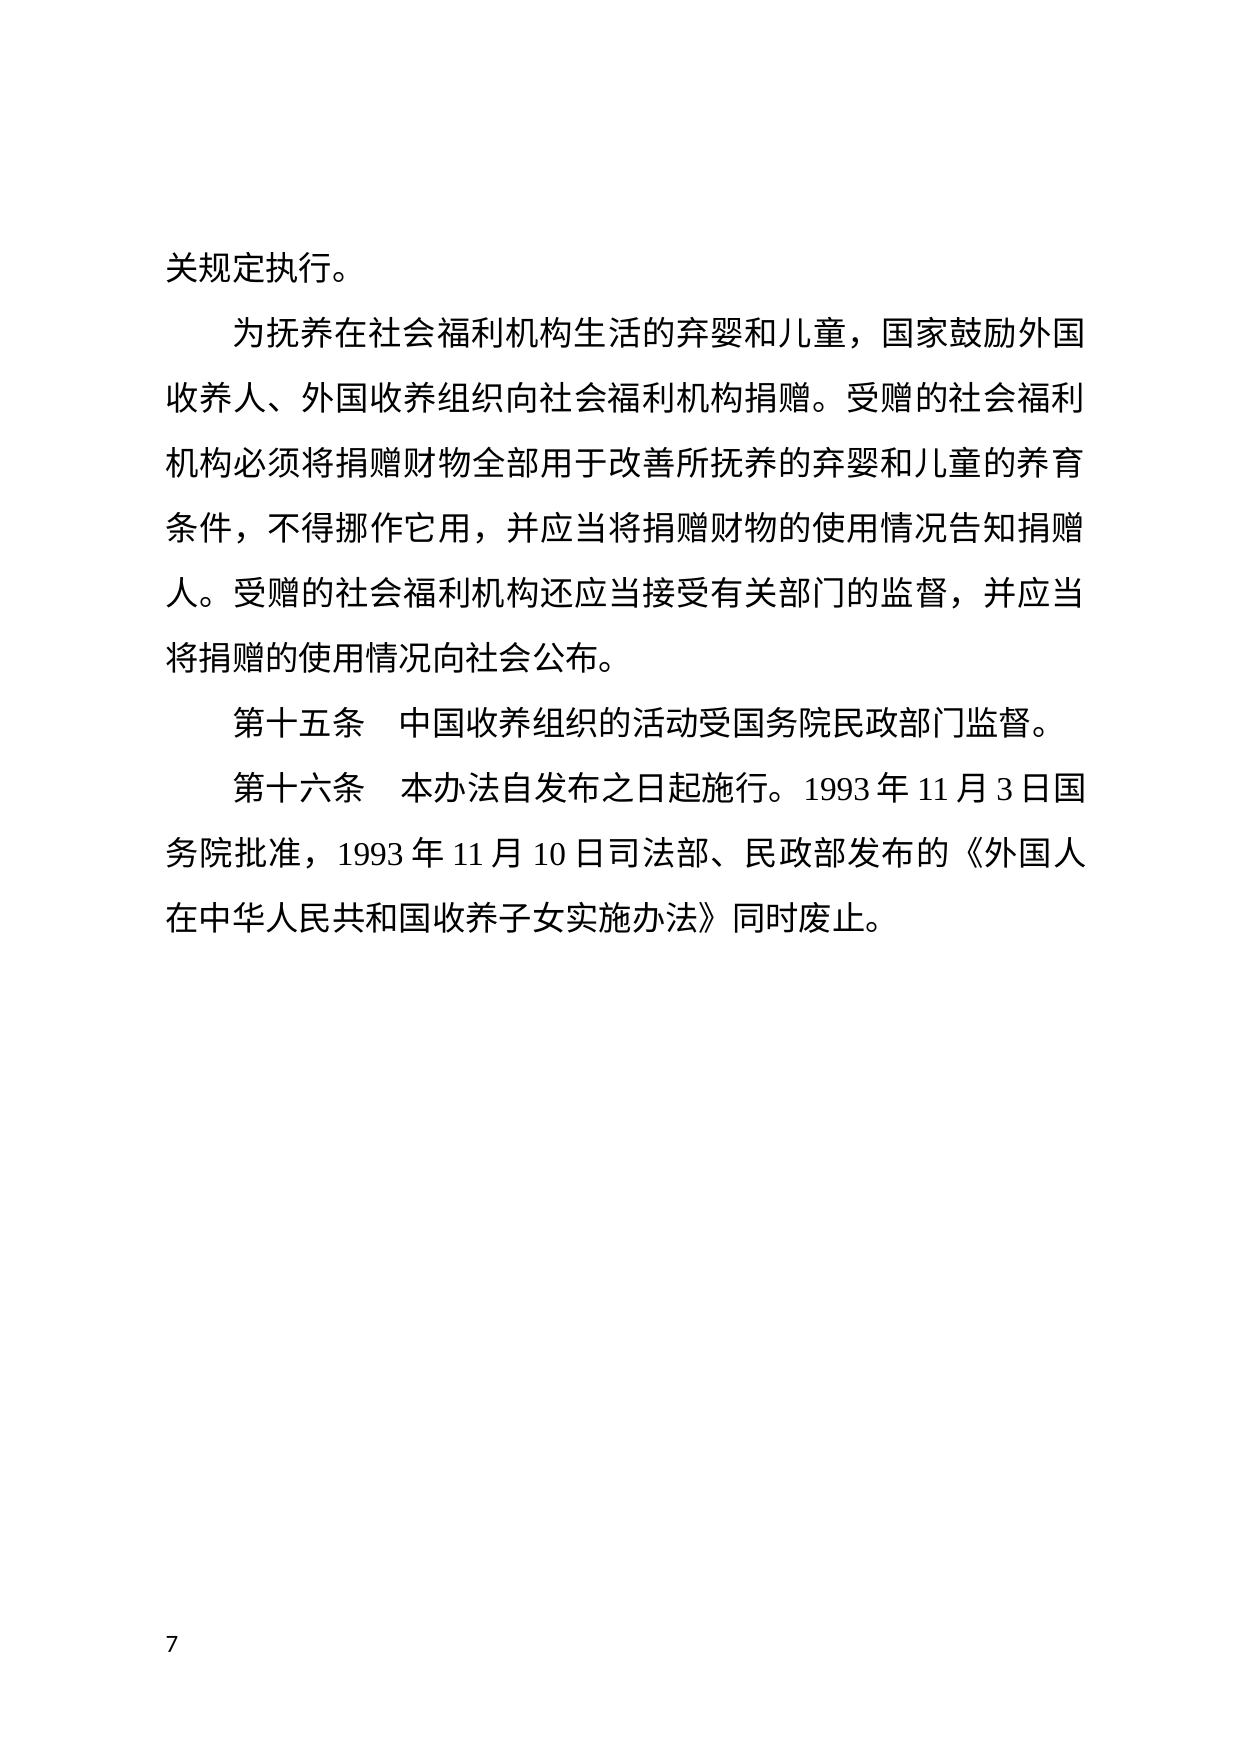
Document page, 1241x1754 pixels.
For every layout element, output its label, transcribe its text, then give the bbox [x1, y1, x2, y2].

text 第十五条 中国收养组织的活动受国务院民政部门监督。 [165, 688, 1087, 753]
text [165, 233, 1087, 298]
text 为抚养在社会福利机构生活的弃婴和儿童，国家鼓励外国收养人、外国收养组织向社会福利机构捐赠。受赠的社会福利机构必须将捐赠财物全部用于改善所抚养的弃婴和儿童的养育条件，不得挪作它用，并应当将捐赠财物的使用情况告知捐赠人。受赠的社会福利机构还应当接受有关部门的监督，并应当将捐赠的使用情况向社会公布。 [165, 298, 1087, 688]
text 第十六条 本办法自发布之日起施行。1993年11月3日国务院批准，1993年11月10日司法部、民政部发布的《外国人在中华人民共和国收养子女实施办法》同时废止。 [165, 753, 1087, 948]
